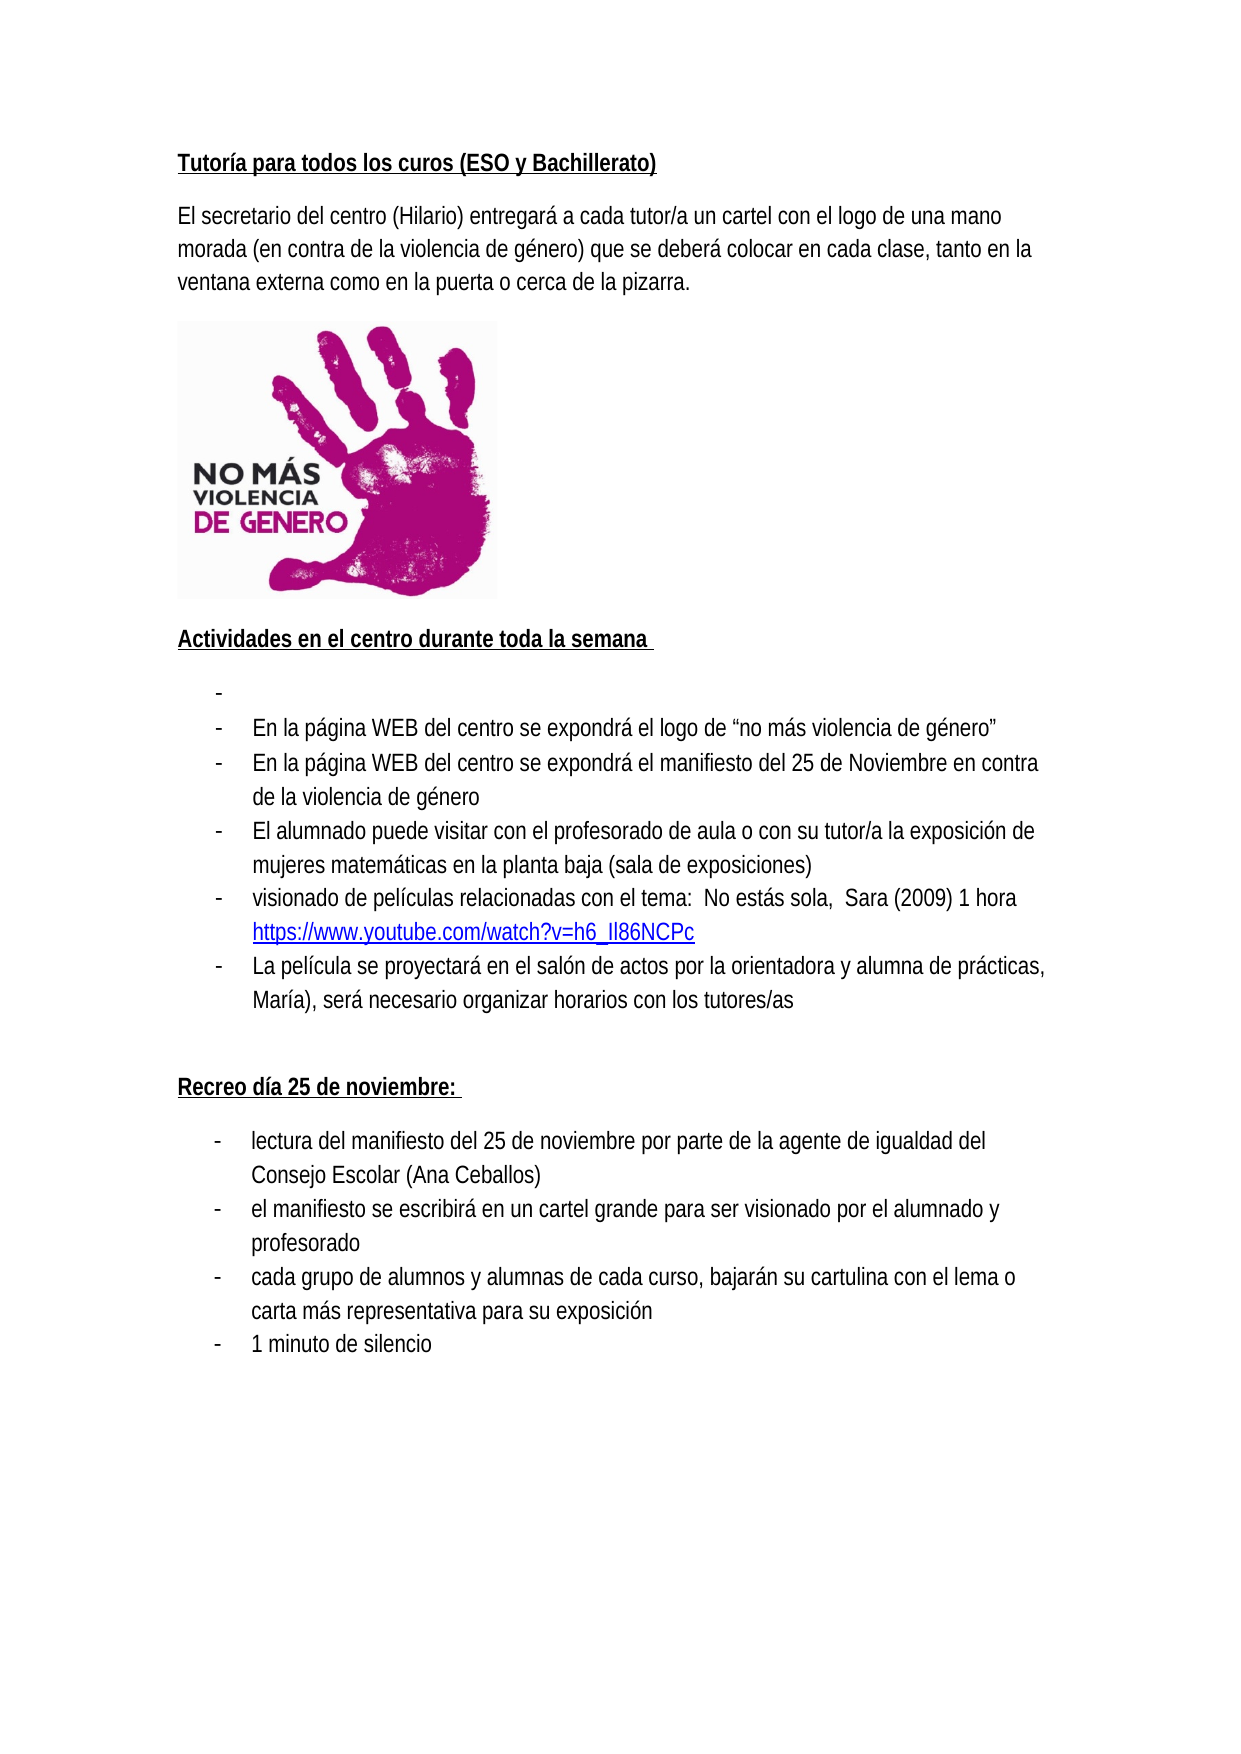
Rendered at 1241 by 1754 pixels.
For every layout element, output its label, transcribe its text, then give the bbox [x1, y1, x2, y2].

list cada grupo de alumnos y alumnas de cada curso, bajarán su cartulina con el lema o carta más representativa para su exposición [213, 1261, 1063, 1324]
text Actividades en el centro durante toda la semana [177, 624, 1063, 652]
list el manifiesto se escribirá en un cartel grande para ser visionado por el alumnado y profesorado [213, 1193, 1063, 1257]
list 1 minuto de silencio [213, 1329, 1063, 1359]
text Tutoría para todos los curos (ESO y Bachillerato) [177, 148, 1063, 176]
list En la página WEB del centro se expondrá el manifiesto del 25 de Noviembre en contra de la violencia de género [215, 747, 1063, 811]
list lectura del manifiesto del 25 de noviembre por parte de la agente de igualdad del Consejo Escolar (Ana Ceballos) [213, 1126, 1063, 1189]
picture [177, 321, 498, 599]
text Recreo día 25 de noviembre: [177, 1072, 1063, 1100]
list La película se proyectará en el salón de actos por la orientadora y alumna de prácticas, María), será necesario organizar horarios con los tutores/as [215, 950, 1063, 1014]
list visionado de películas relacionadas con el tema: No estás sola, Sara (2009) 1 hora https://www.youtube.com/watch?v=h6_Il86NCPc [215, 883, 1063, 946]
list En la página WEB del centro se expondrá el logo de “no más violencia de género” [215, 712, 1063, 743]
list El alumnado puede visitar con el profesorado de aula o con su tutor/a la exposición de mujeres matemáticas en la planta baja (sala de exposiciones) [215, 815, 1063, 878]
text El secretario del centro (Hilario) entregará a cada tutor/a un cartel con el logo de una mano morada (en contra de la violencia de género) que se deberá colocar en cada clase, tanto en la ventana externa como en la puerta o cerca de la pizarra. [177, 201, 1063, 296]
